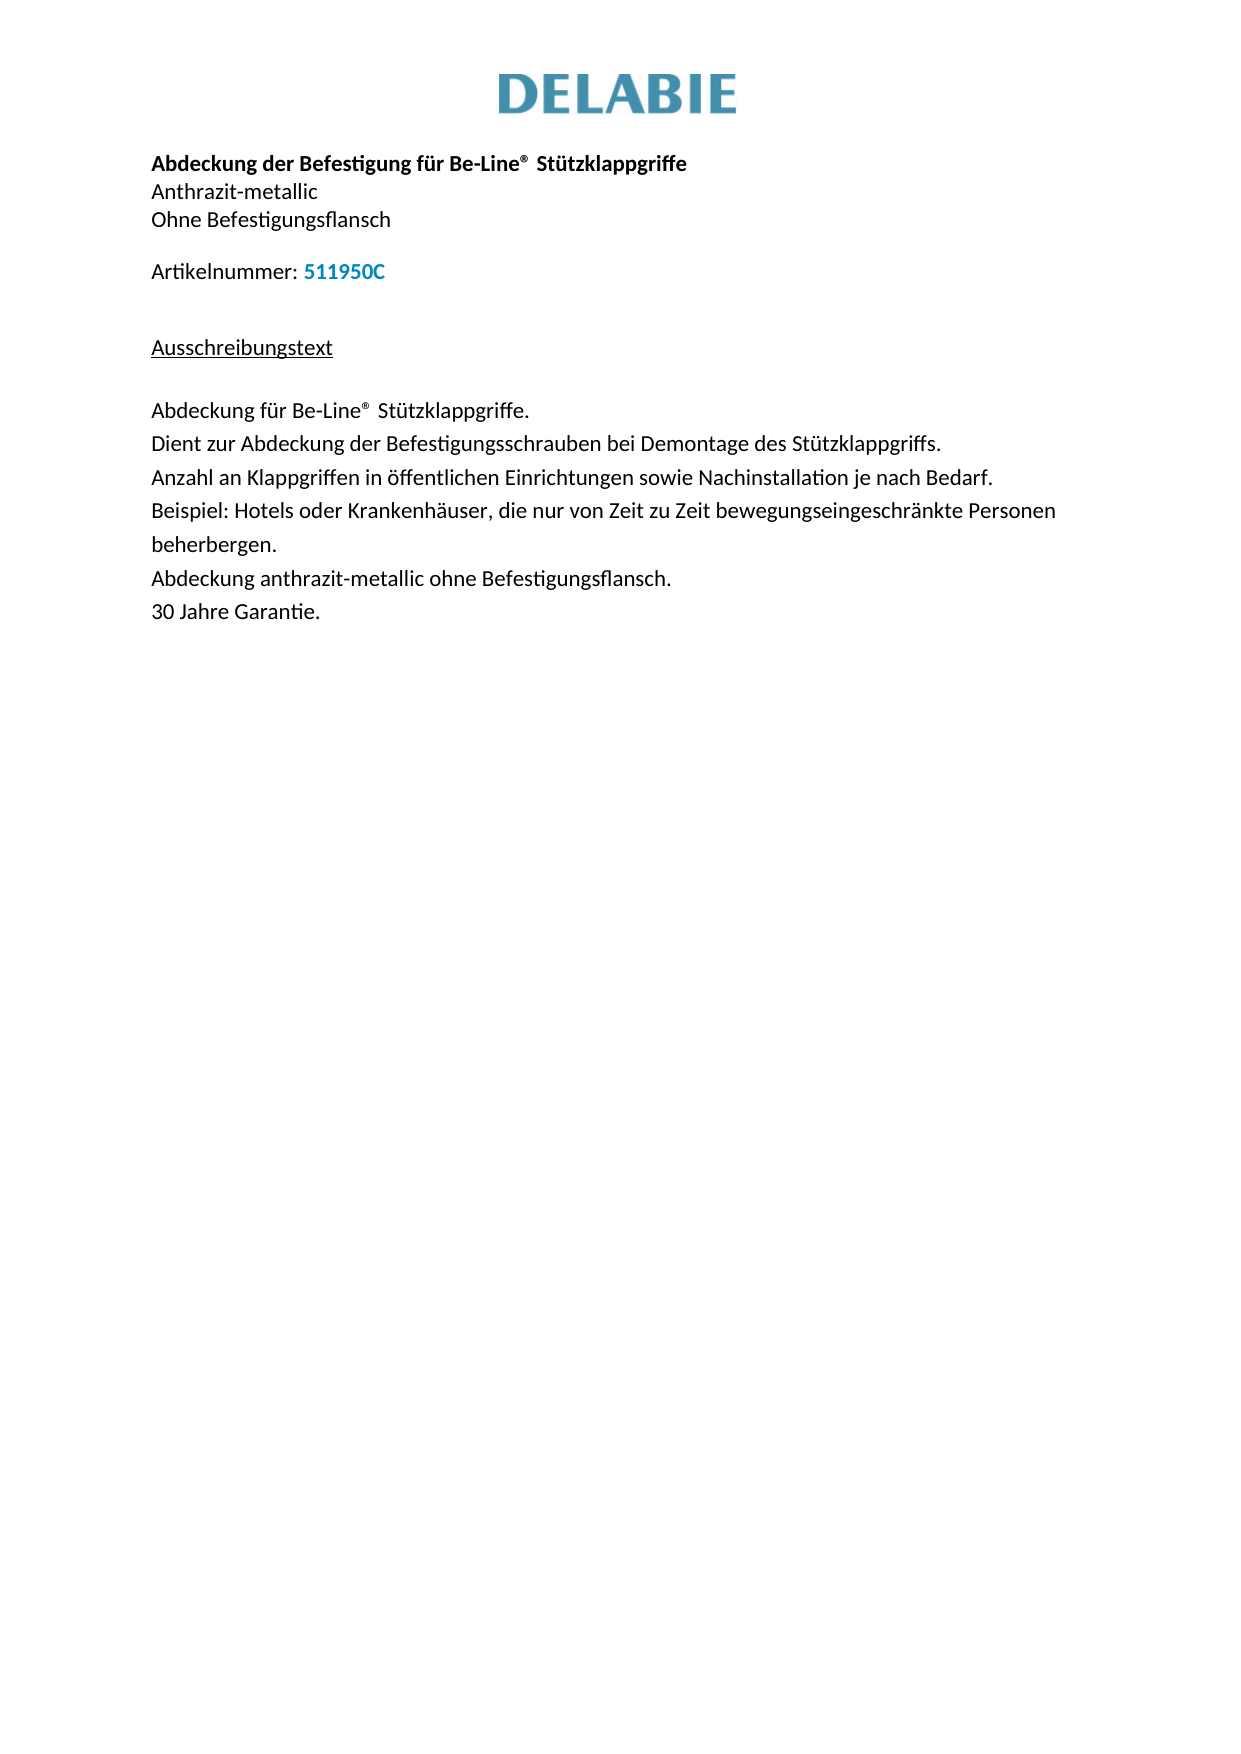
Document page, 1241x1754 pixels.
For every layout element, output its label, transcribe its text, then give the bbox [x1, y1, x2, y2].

text Abdeckung für Be-Line® Stützklappgriffe. [151, 396, 1084, 424]
text Ausschreibungstext [151, 333, 1084, 361]
text Dient zur Abdeckung der Befestigungsschrauben bei Demontage des Stützklappgriffs. [151, 429, 1084, 458]
text Anthrazit-metallic [151, 177, 1084, 205]
text Abdeckung anthrazit-metallic ohne Befestigungsflansch. [151, 564, 1084, 592]
text 30 Jahre Garantie. [151, 597, 1084, 625]
text Ohne Befestigungsflansch [151, 205, 1084, 233]
text Anzahl an Klappgriffen in öffentlichen Einrichtungen sowie Nachinstallation je nach Bedarf. [151, 463, 1084, 491]
text Abdeckung der Befestigung für Be-Line® Stützklappgriffe [151, 149, 1084, 177]
text Artikelnummer: 511950C [151, 257, 1084, 285]
picture [497, 74, 738, 114]
text Beispiel: Hotels oder Krankenhäuser, die nur von Zeit zu Zeit bewegungseingeschränkte Personen beherbergen. [151, 497, 1084, 558]
